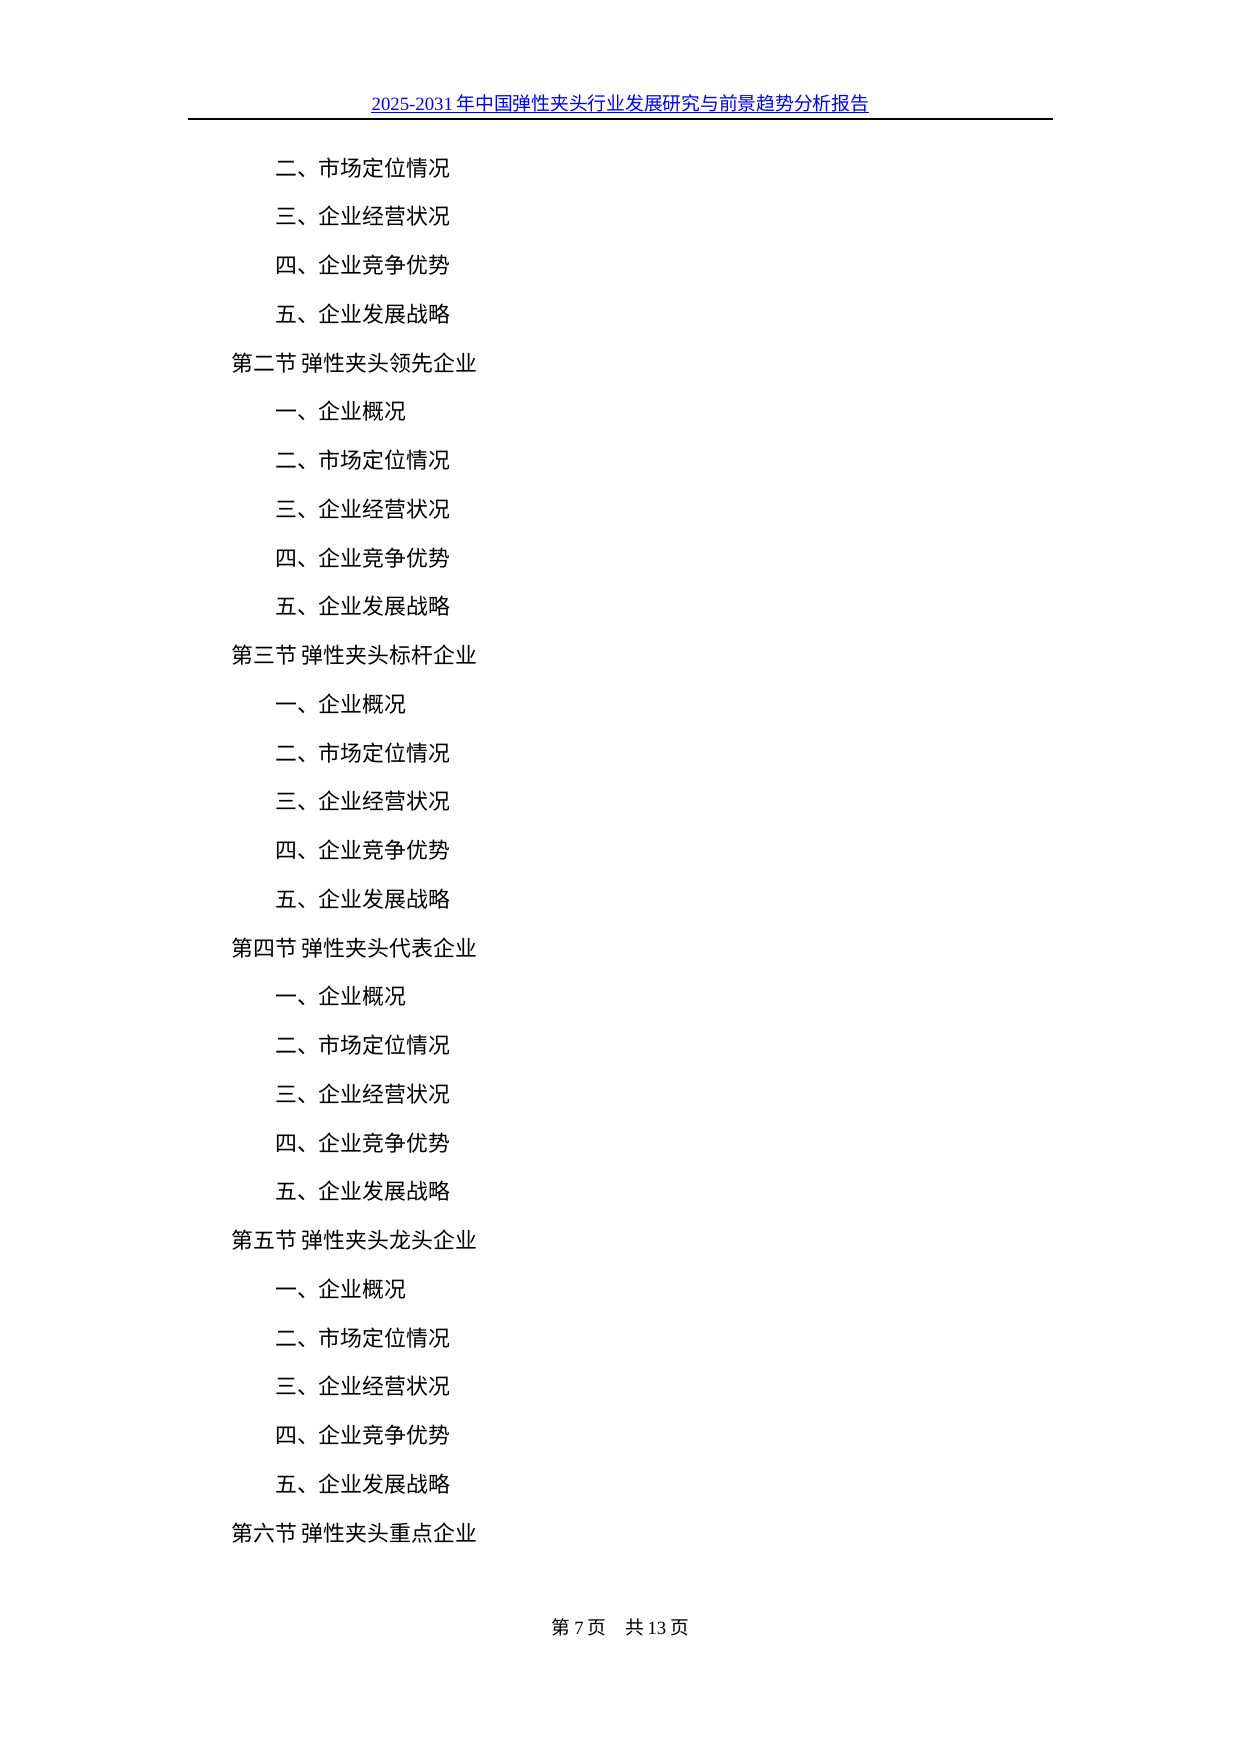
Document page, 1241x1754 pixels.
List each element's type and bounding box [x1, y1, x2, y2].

text [187, 150, 1053, 1548]
